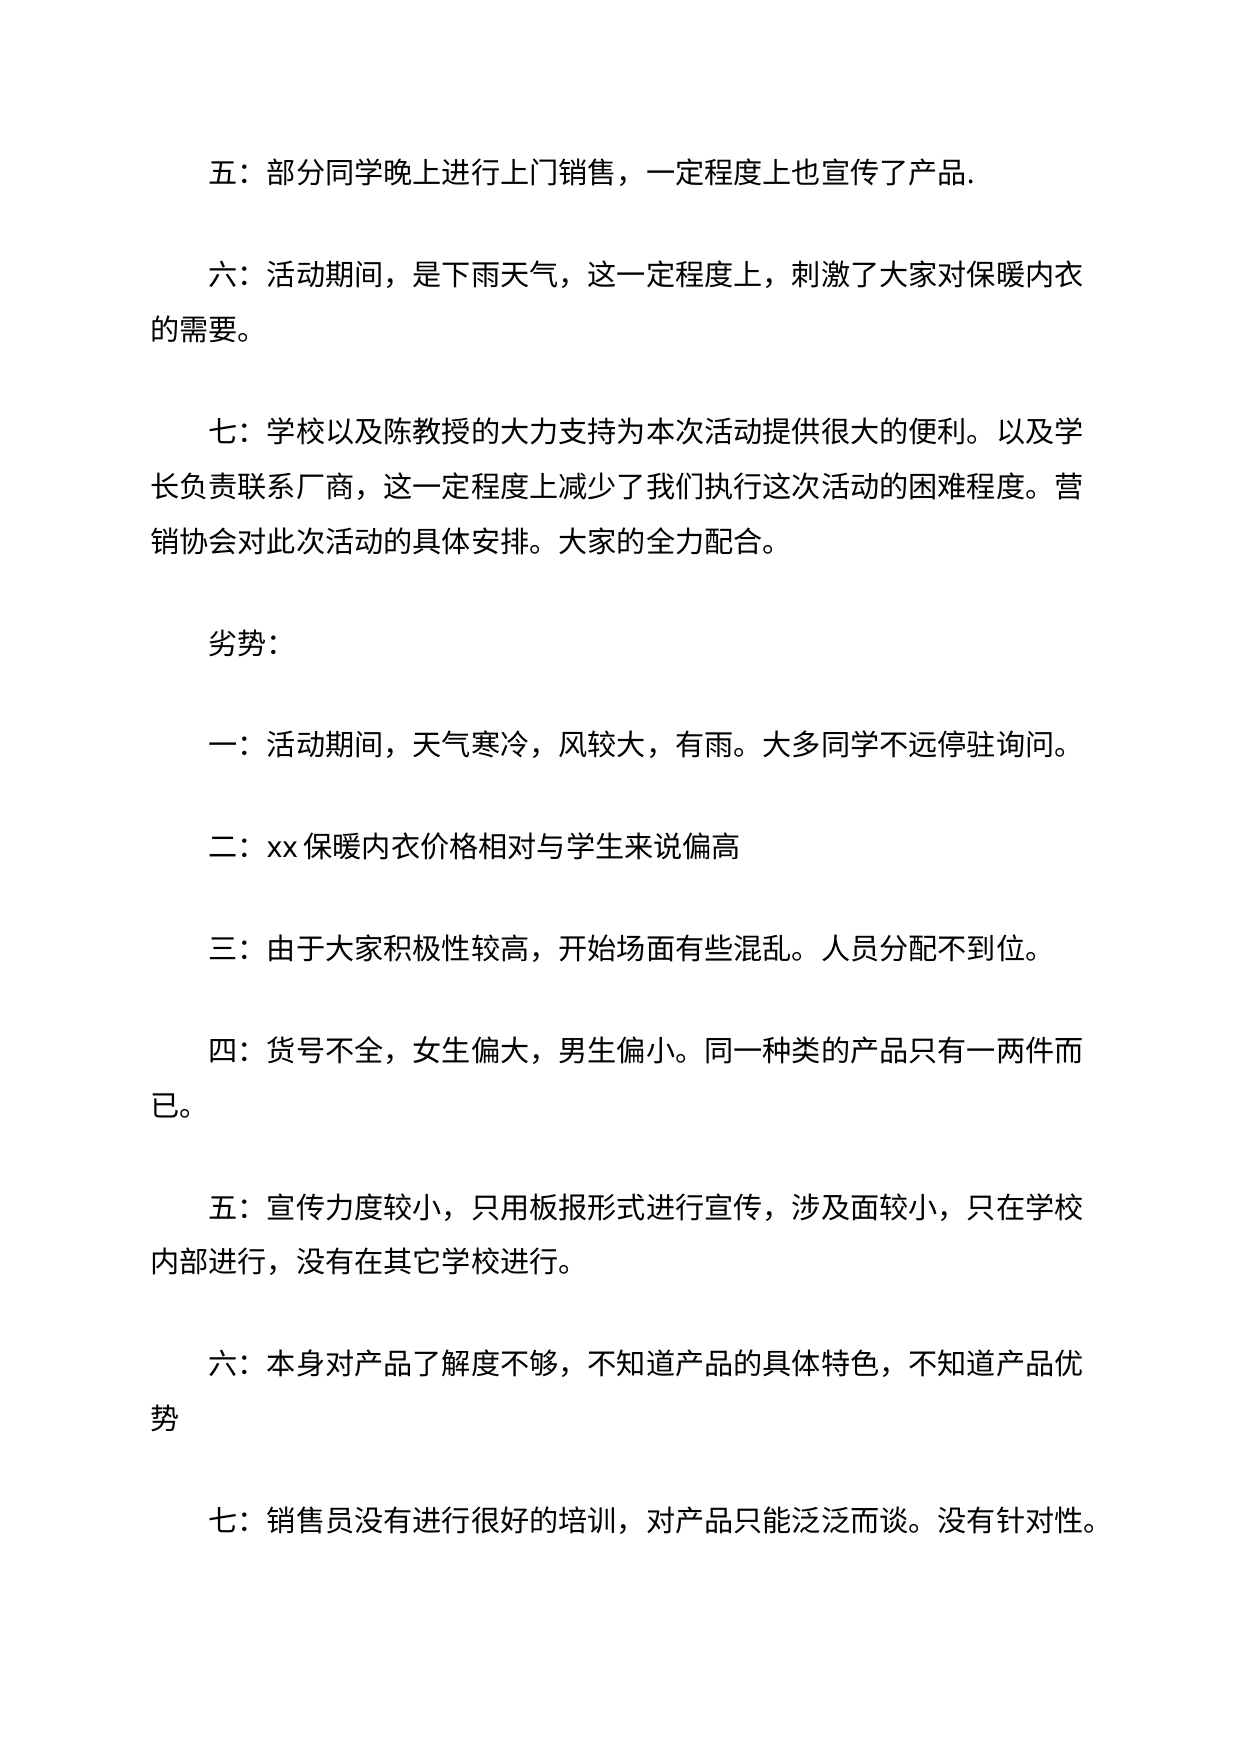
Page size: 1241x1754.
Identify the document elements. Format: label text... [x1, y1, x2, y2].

text 劣势： [150, 620, 1090, 662]
text 二：xx保暖内衣价格相对与学生来说偏高 [150, 824, 1090, 866]
text 六：活动期间，是下雨天气，这一定程度上，刺激了大家对保暖内衣的需要。 [150, 252, 1090, 349]
text 一：活动期间，天气寒冷，风较大，有雨。大多同学不远停驻询问。 [150, 722, 1090, 764]
text 四：货号不全，女生偏大，男生偏小。同一种类的产品只有一两件而已。 [150, 1027, 1090, 1125]
text 三：由于大家积极性较高，开始场面有些混乱。人员分配不到位。 [150, 926, 1090, 968]
text 五：宣传力度较小，只用板报形式进行宣传，涉及面较小，只在学校内部进行，没有在其它学校进行。 [150, 1184, 1090, 1281]
text 六：本身对产品了解度不够，不知道产品的具体特色，不知道产品优势 [150, 1341, 1090, 1438]
text 五：部分同学晚上进行上门销售，一定程度上也宣传了产品. [150, 150, 1090, 192]
text 七：学校以及陈教授的大力支持为本次活动提供很大的便利。以及学长负责联系厂商，这一定程度上减少了我们执行这次活动的困难程度。营销协会对此次活动的具体安排。大家的全力配合。 [150, 409, 1090, 561]
text 七：销售员没有进行很好的培训，对产品只能泛泛而谈。没有针对性。 [150, 1497, 1090, 1540]
